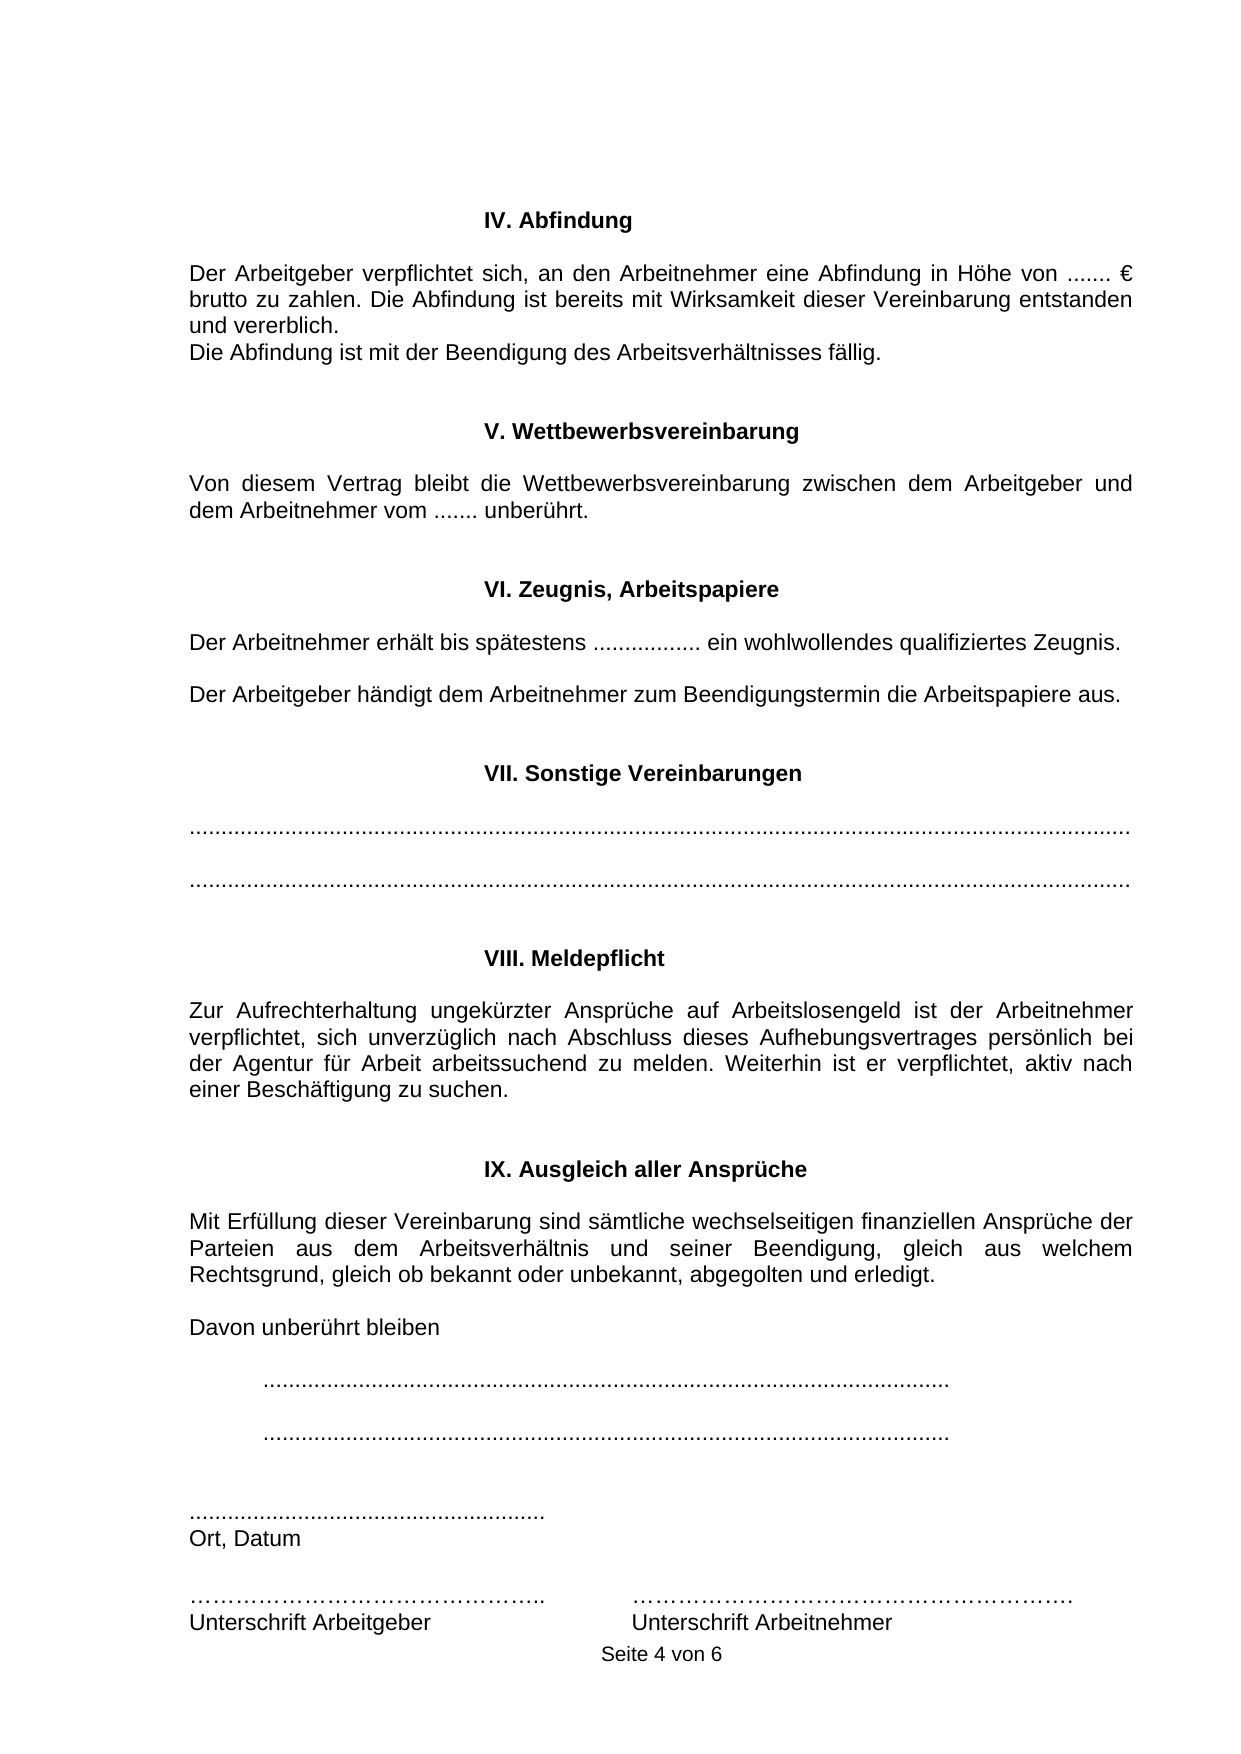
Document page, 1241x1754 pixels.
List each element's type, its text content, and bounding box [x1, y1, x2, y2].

text Ort, Datum [189, 1524, 1134, 1551]
text VI. Zeugnis, Arbeitspapiere [410, 576, 1134, 602]
text ........................................................ [189, 1498, 1134, 1524]
text Der Arbeitgeber händigt dem Arbeitnehmer zum Beendigungstermin die Arbeitspapiere aus. [189, 681, 1134, 707]
text IX. Ausgleich aller Ansprüche [484, 1156, 1134, 1182]
text Der Arbeitgeber verpflichtet sich, an den Arbeitnehmer eine Abfindung in Höhe von ....... € brutto zu zahlen. Die Abfindung ist bereits mit Wirksamkeit dieser Vereinbarung entstanden und vererblich. [189, 259, 1134, 338]
text Davon unberührt bleiben [189, 1314, 1134, 1340]
text V. Wettbewerbsvereinbarung [410, 418, 1134, 444]
text ……………………………………….. …………………………………………………. Unterschrift Arbeitgeber Unterschrift Arbeitnehmer [189, 1582, 1134, 1635]
text VII. Sonstige Vereinbarungen [484, 760, 1134, 787]
text Der Arbeitnehmer erhält bis spätestens ................. ein wohlwollendes qualifiziertes Zeugnis. [189, 628, 1134, 655]
text VIII. Meldepflicht [484, 945, 1134, 971]
text ............................................................................................................ [189, 1419, 1134, 1445]
text ............................................................................................................ [189, 1366, 1134, 1393]
text Mit Erfüllung dieser Vereinbarung sind sämtliche wechselseitigen finanziellen Ansprüche der Parteien aus dem Arbeitsverhältnis und seiner Beendigung, gleich aus welchem Rechtsgrund, gleich ob bekannt oder unbekannt, abgegolten und erledigt. [189, 1208, 1134, 1287]
text IV. Abfindung [410, 207, 1134, 233]
text Die Abfindung ist mit der Beendigung des Arbeitsverhältnisses fällig. [189, 338, 1134, 365]
text Von diesem Vertrag bleibt die Wettbewerbsvereinbarung zwischen dem Arbeitgeber und dem Arbeitnehmer vom ....... unberührt. [189, 470, 1134, 523]
text Zur Aufrechterhaltung ungekürzter Ansprüche auf Arbeitslosengeld ist der Arbeitnehmer verpflichtet, sich unverzüglich nach Abschluss dieses Aufhebungsvertrages persönlich bei der Agentur für Arbeit arbeitssuchend zu melden. Weiterhin ist er verpflichtet, aktiv nach einer Beschäftigung zu suchen. [189, 997, 1134, 1103]
text .................................................................................................................................................... [189, 866, 1134, 892]
text .................................................................................................................................................... [189, 813, 1134, 839]
